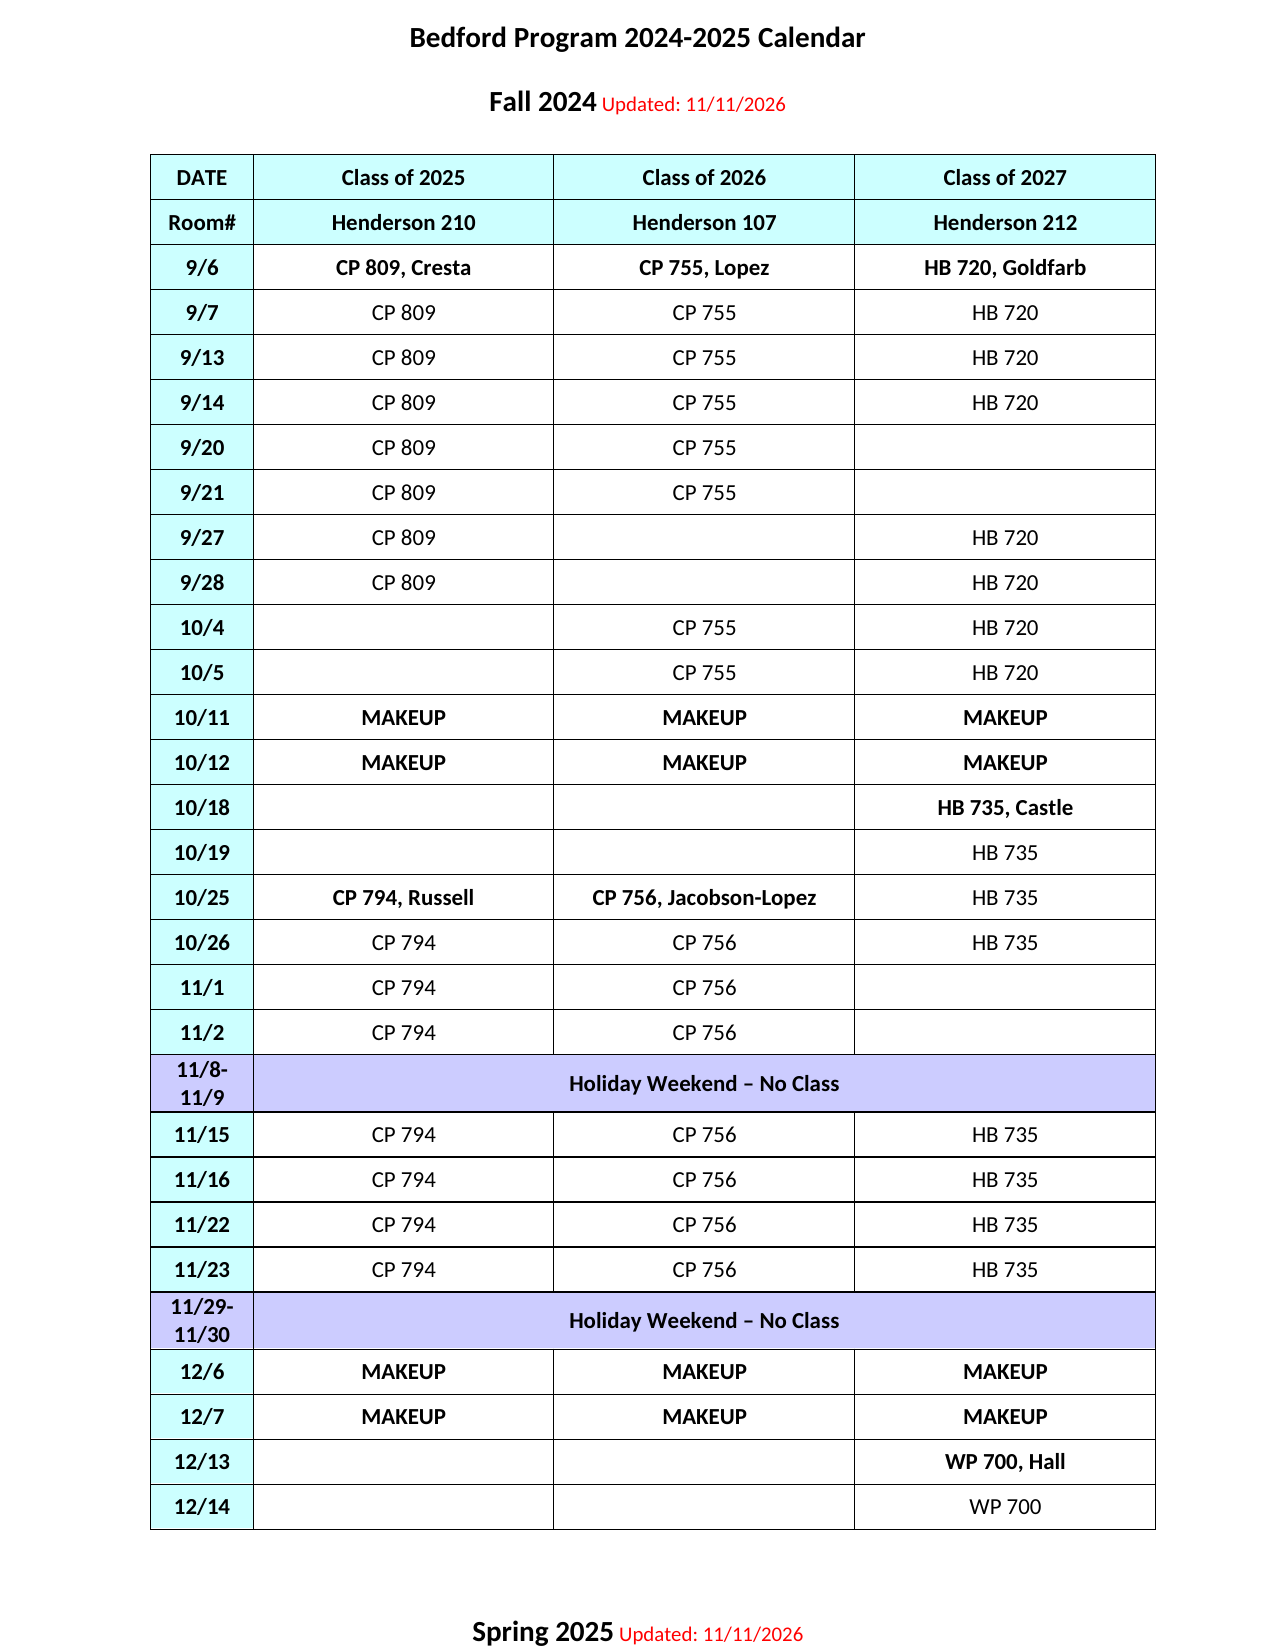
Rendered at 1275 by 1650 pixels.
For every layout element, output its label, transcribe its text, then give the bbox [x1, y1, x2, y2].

table_cell [254, 605, 553, 649]
table_cell CP 809 [254, 470, 553, 514]
table_cell [554, 515, 854, 559]
table_cell 9/13 [151, 335, 253, 379]
table_cell HB 735, Castle [855, 785, 1155, 829]
table_cell HB 720 [855, 380, 1155, 424]
table_cell CP 809 [254, 425, 553, 469]
table_cell HB 720 [855, 290, 1155, 334]
table_cell 11/2 [151, 1010, 253, 1054]
table_cell MAKEUP [554, 1350, 854, 1393]
table_cell Holiday Weekend – No Class [254, 1293, 1155, 1348]
text Spring 2025 Updated: 12/19/2024 [150, 1613, 1125, 1648]
table_cell 11/29-11/30 [151, 1293, 253, 1348]
table_cell CP 794 [254, 920, 553, 964]
table_cell 10/26 [151, 920, 253, 964]
table_cell 9/14 [151, 380, 253, 424]
table_cell CP 755 [554, 425, 854, 469]
table_cell MAKEUP [254, 1395, 553, 1438]
table_cell CP 809 [254, 290, 553, 334]
table_cell CP 794, Russell [254, 875, 553, 919]
table_cell 9/21 [151, 470, 253, 514]
table_cell MAKEUP [254, 695, 553, 739]
table_cell [254, 1485, 553, 1528]
table_cell CP 755, Lopez [554, 245, 854, 289]
table_cell 10/11 [151, 695, 253, 739]
table_cell [254, 830, 553, 874]
table_cell MAKEUP [554, 1395, 854, 1438]
table_cell 11/23 [151, 1248, 253, 1291]
table_cell CP 809 [254, 335, 553, 379]
table_cell CP 756 [554, 1248, 854, 1291]
table_cell 9/20 [151, 425, 253, 469]
table_cell [554, 785, 854, 829]
table_cell HB 735 [855, 875, 1155, 919]
table_cell MAKEUP [855, 740, 1155, 784]
table_cell 12/6 [151, 1350, 253, 1393]
table_cell HB 735 [855, 920, 1155, 964]
table_cell MAKEUP [855, 1395, 1155, 1438]
table_header Class of 2027 [855, 155, 1155, 199]
table_cell CP 794 [254, 1203, 553, 1246]
table_cell 10/18 [151, 785, 253, 829]
table_cell 11/22 [151, 1203, 253, 1246]
table_cell MAKEUP [855, 695, 1155, 739]
table_cell CP 794 [254, 1158, 553, 1201]
table_cell CP 755 [554, 335, 854, 379]
table_cell CP 794 [254, 965, 553, 1009]
table_cell CP 756 [554, 1158, 854, 1201]
table_cell [855, 425, 1155, 469]
table_cell [554, 830, 854, 874]
table_cell 9/27 [151, 515, 253, 559]
table_cell 12/13 [151, 1440, 253, 1483]
table_cell CP 755 [554, 290, 854, 334]
table_cell 9/28 [151, 560, 253, 604]
table_cell [554, 560, 854, 604]
table_cell CP 809 [254, 515, 553, 559]
table_cell CP 794 [254, 1010, 553, 1054]
table_cell 11/16 [151, 1158, 253, 1201]
table_cell MAKEUP [254, 1350, 553, 1393]
table_cell HB 720, Goldfarb [855, 245, 1155, 289]
table_cell [554, 1440, 854, 1483]
table_cell [855, 965, 1155, 1009]
table_cell WP 700 [855, 1485, 1155, 1528]
table_cell HB 720 [855, 560, 1155, 604]
table_cell 10/12 [151, 740, 253, 784]
table_cell HB 735 [855, 1158, 1155, 1201]
table_cell MAKEUP [554, 740, 854, 784]
table_header Class of 2026 [554, 155, 854, 199]
table_cell CP 755 [554, 380, 854, 424]
table_cell Henderson 212 [855, 200, 1155, 244]
table_cell CP 809, Cresta [254, 245, 553, 289]
table_cell HB 735 [855, 830, 1155, 874]
table_cell CP 794 [254, 1248, 553, 1291]
table_cell CP 755 [554, 470, 854, 514]
table_header Class of 2025 [254, 155, 553, 199]
table_cell HB 720 [855, 650, 1155, 694]
table_cell 12/14 [151, 1485, 253, 1528]
table_cell CP 756 [554, 1203, 854, 1246]
table_cell CP 809 [254, 560, 553, 604]
table_cell HB 735 [855, 1203, 1155, 1246]
table_cell HB 720 [855, 335, 1155, 379]
table_cell Henderson 210 [254, 200, 553, 244]
table_cell WP 700, Hall [855, 1440, 1155, 1483]
table_cell 10/5 [151, 650, 253, 694]
table_cell Holiday Weekend – No Class [254, 1055, 1155, 1111]
table_cell CP 756, Jacobson-Lopez [554, 875, 854, 919]
table_cell MAKEUP [254, 740, 553, 784]
table_cell [254, 1440, 553, 1483]
table_cell CP 794 [254, 1113, 553, 1156]
table_cell [254, 650, 553, 694]
table_cell [855, 470, 1155, 514]
table_cell 12/7 [151, 1395, 253, 1438]
table_cell HB 720 [855, 515, 1155, 559]
table_header DATE [151, 155, 253, 199]
table_cell 10/25 [151, 875, 253, 919]
table_cell CP 809 [254, 380, 553, 424]
table_cell HB 735 [855, 1248, 1155, 1291]
table_cell MAKEUP [554, 695, 854, 739]
table_cell Room# [151, 200, 253, 244]
table_cell 10/19 [151, 830, 253, 874]
table_cell CP 756 [554, 1113, 854, 1156]
table_cell CP 756 [554, 920, 854, 964]
table_cell HB 720 [855, 605, 1155, 649]
table_cell CP 756 [554, 965, 854, 1009]
table_cell CP 756 [554, 1010, 854, 1054]
table_cell CP 755 [554, 650, 854, 694]
table_cell CP 755 [554, 605, 854, 649]
table_cell [254, 785, 553, 829]
table_cell 9/6 [151, 245, 253, 289]
table_cell HB 735 [855, 1113, 1155, 1156]
table_cell MAKEUP [855, 1350, 1155, 1393]
table_cell 11/8-11/9 [151, 1055, 253, 1111]
table_cell Henderson 107 [554, 200, 854, 244]
table_cell 11/1 [151, 965, 253, 1009]
table_cell 9/7 [151, 290, 253, 334]
table_cell [855, 1010, 1155, 1054]
table_cell 11/15 [151, 1113, 253, 1156]
table_cell [554, 1485, 854, 1528]
table_cell 10/4 [151, 605, 253, 649]
text Fall 2024 Updated: 12/19/2024 [150, 83, 1125, 119]
